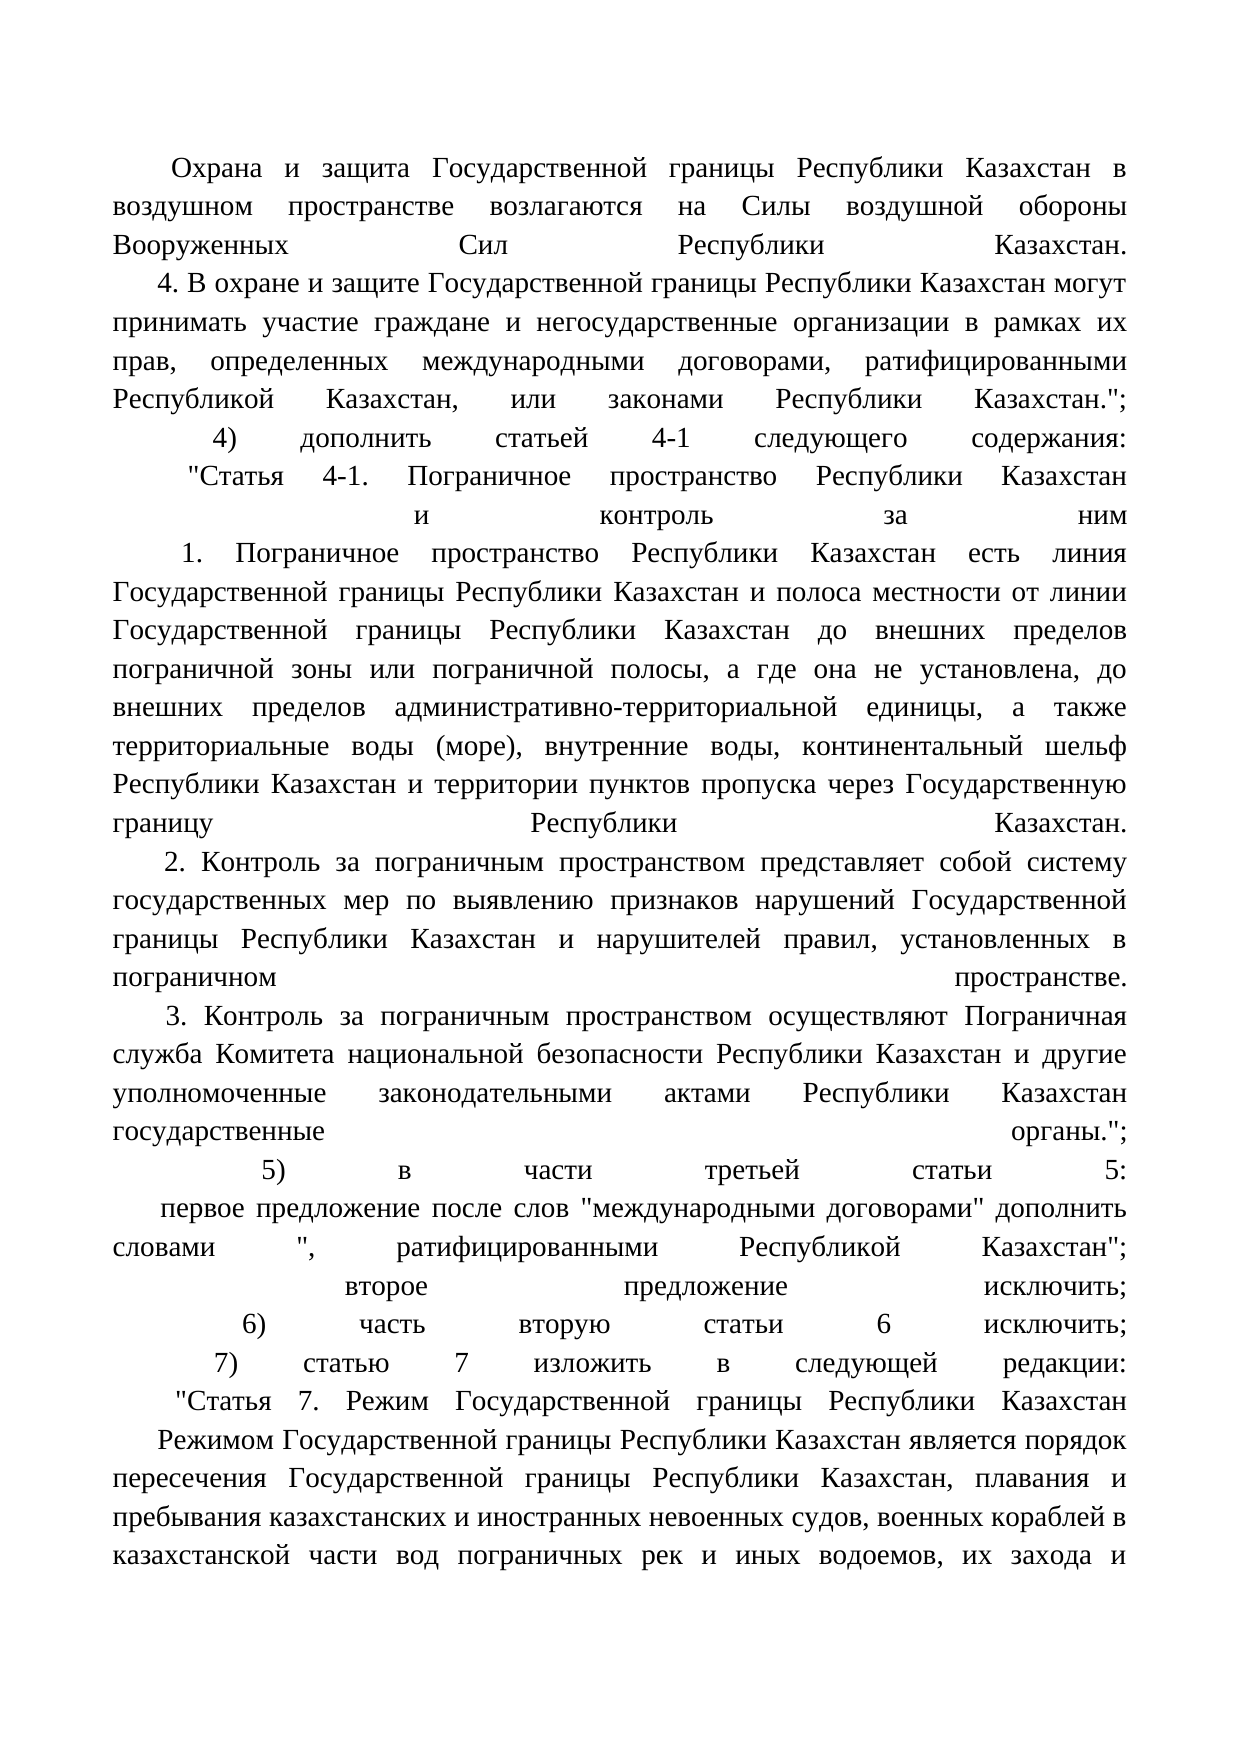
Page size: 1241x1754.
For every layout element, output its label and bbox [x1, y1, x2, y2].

text [112, 150, 1128, 1571]
